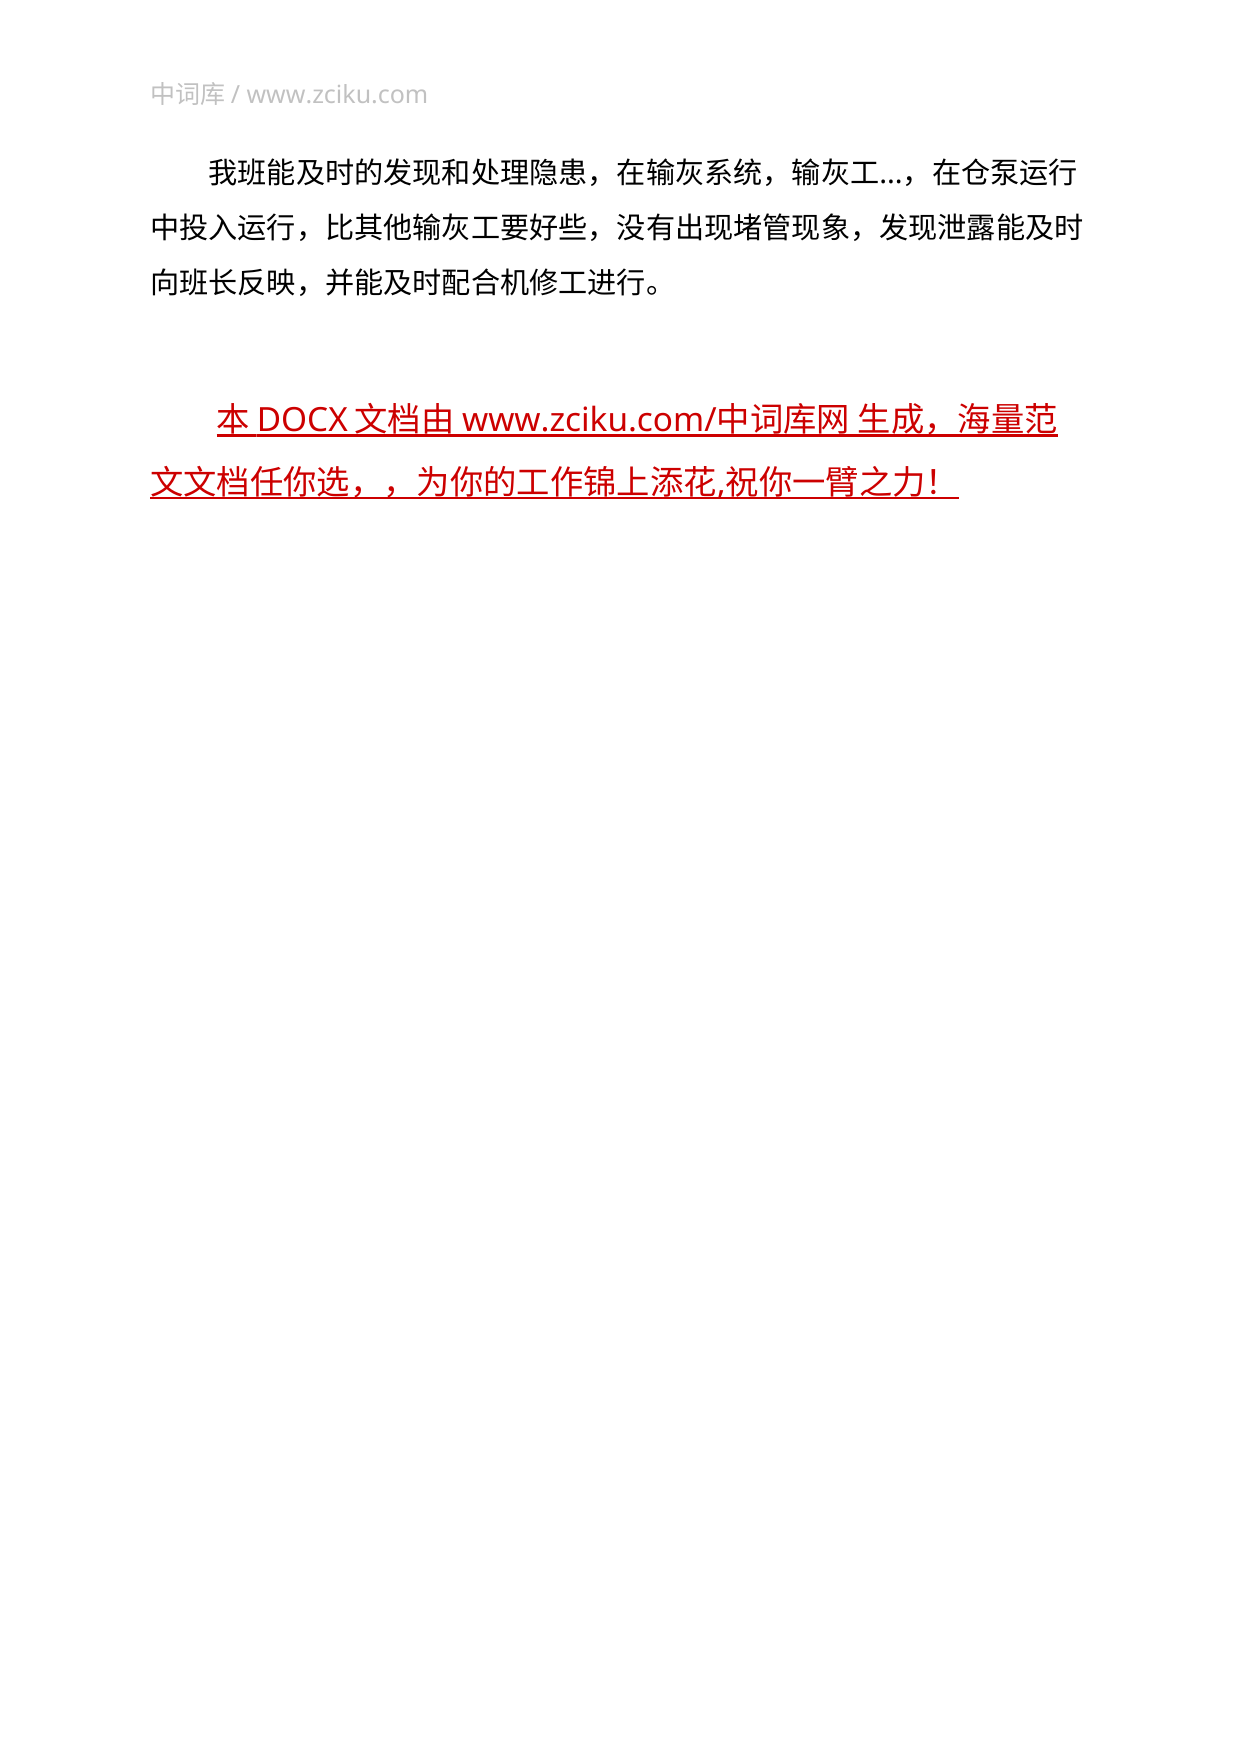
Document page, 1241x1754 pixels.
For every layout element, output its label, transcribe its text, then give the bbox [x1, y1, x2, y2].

text 我班能及时的发现和处理隐患，在输灰系统，输灰工...，在仓泵运行中投入运行，比其他输灰工要好些，没有出现堵管现象，发现泄露能及时向班长反映，并能及时配合机修工进行。 [150, 150, 1090, 302]
text 本DOCX文档由 www.zciku.com/中词库网 生成，海量范文文档任你选，，为你的工作锦上添花,祝你一臂之力！ [150, 393, 1090, 504]
